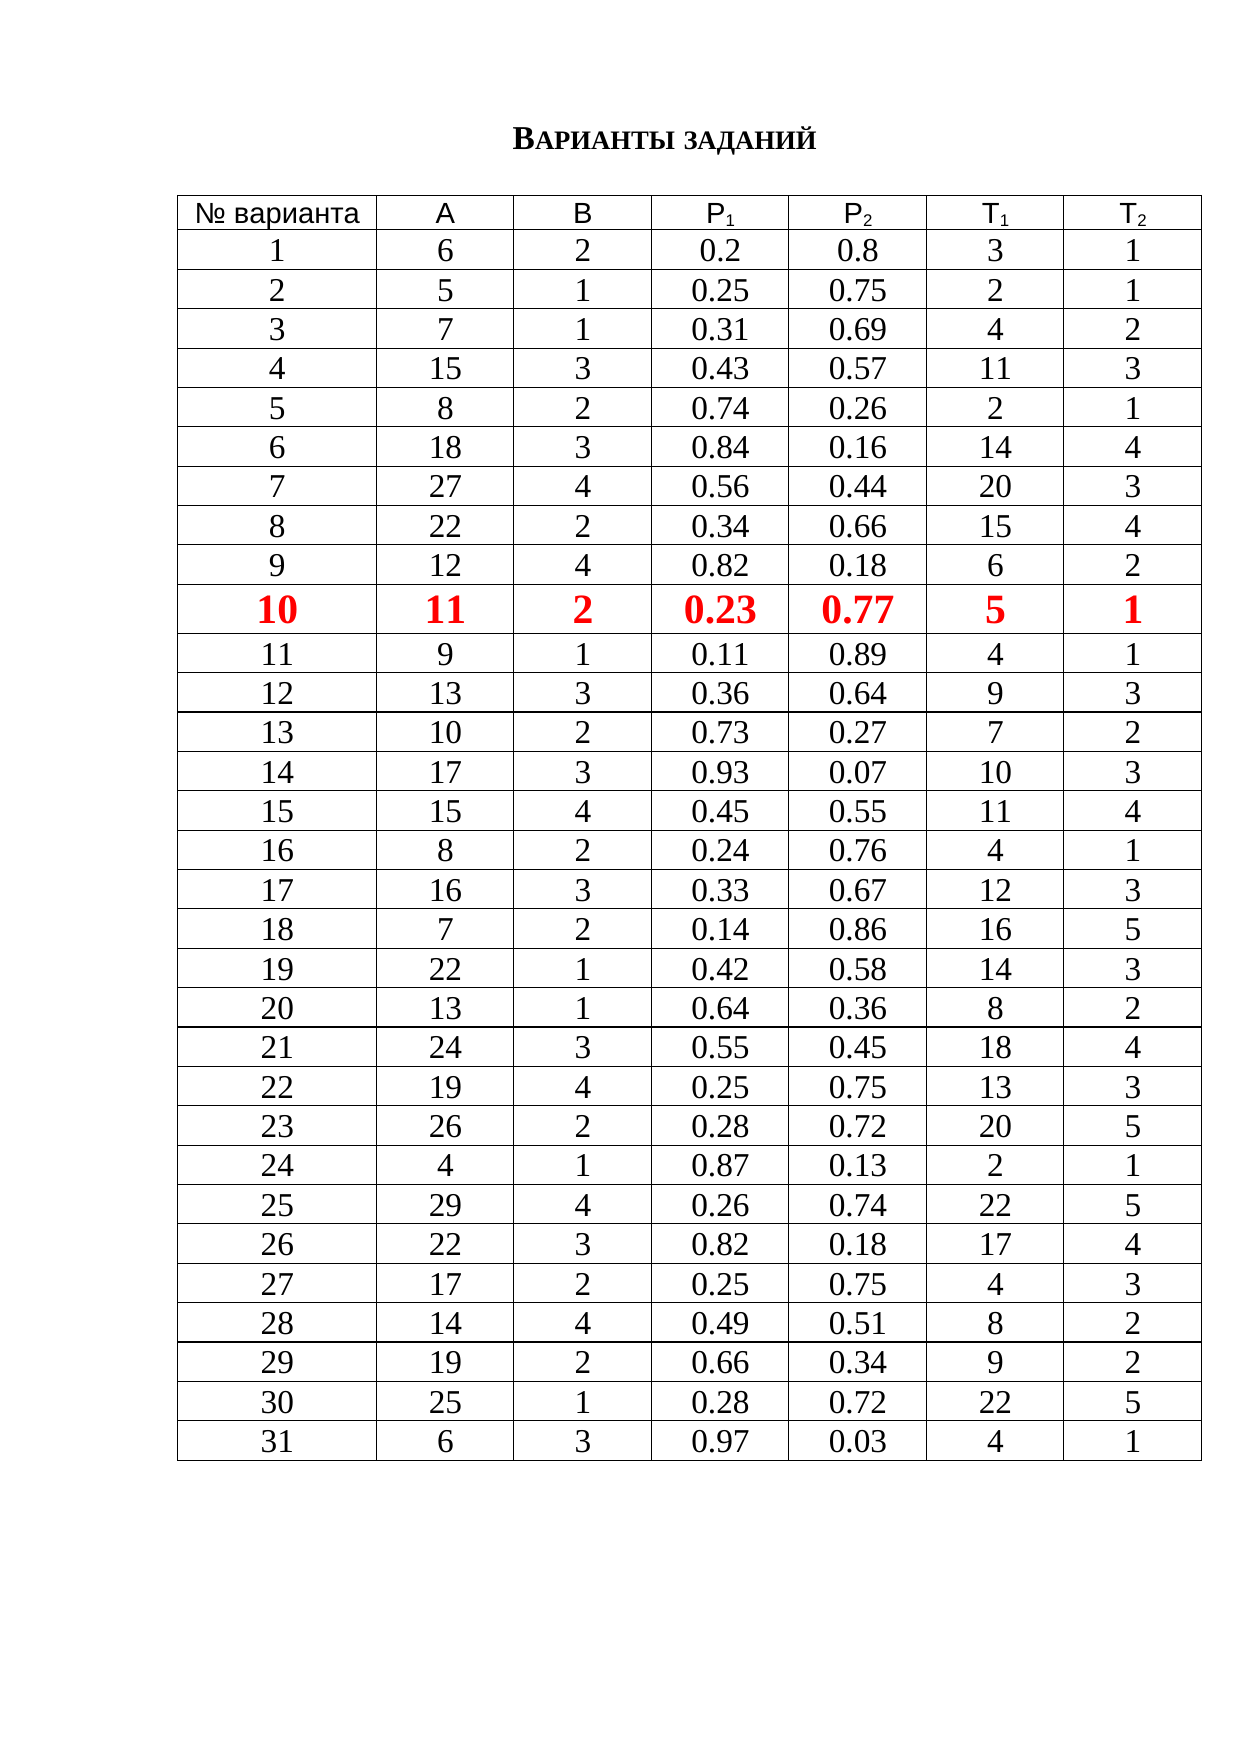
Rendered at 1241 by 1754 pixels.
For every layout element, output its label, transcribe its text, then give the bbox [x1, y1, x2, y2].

table_cell 7 [377, 309, 513, 347]
table_cell 22 [927, 1382, 1063, 1420]
table_cell 17 [377, 752, 513, 790]
table_cell 2 [1064, 1303, 1201, 1341]
table_cell 0.31 [652, 309, 788, 347]
table_cell 9 [927, 673, 1063, 711]
table_header Р2 [789, 196, 926, 229]
table_cell 5 [927, 585, 1063, 633]
table_cell 0.97 [652, 1421, 788, 1459]
table_cell 0.25 [652, 1264, 788, 1302]
table_cell 0.69 [789, 309, 926, 347]
text Варианты заданий [177, 118, 1152, 156]
table_cell 1 [514, 988, 651, 1026]
table_cell 1 [1064, 634, 1201, 672]
table_cell 0.07 [789, 752, 926, 790]
table_cell 0.87 [652, 1146, 788, 1184]
table_cell 4 [927, 1421, 1063, 1459]
table_cell 13 [178, 713, 376, 751]
table_cell 4 [377, 1146, 513, 1184]
table_cell 8 [178, 506, 376, 544]
table_cell 1 [514, 1382, 651, 1420]
table_cell 22 [377, 949, 513, 987]
table_cell 4 [927, 634, 1063, 672]
table_cell 1 [1064, 585, 1201, 633]
table_cell 0.58 [789, 949, 926, 987]
table_header Р1 [652, 196, 788, 229]
table_cell 0.51 [789, 1303, 926, 1341]
table_cell 8 [377, 831, 513, 869]
table_cell 0.84 [652, 427, 788, 466]
table_cell 0.67 [789, 870, 926, 908]
table_cell 2 [514, 1343, 651, 1381]
table_cell 0.28 [652, 1106, 788, 1144]
table_cell 16 [178, 831, 376, 869]
table_cell 27 [377, 467, 513, 505]
table_cell 0.43 [652, 349, 788, 387]
table_cell 2 [1064, 1343, 1201, 1381]
table_cell 0.11 [652, 634, 788, 672]
table_cell 6 [377, 230, 513, 269]
table_cell 0.66 [652, 1343, 788, 1381]
table_cell 3 [514, 752, 651, 790]
table_cell 0.36 [789, 988, 926, 1026]
table_cell 0.45 [789, 1028, 926, 1066]
table_cell 3 [1064, 870, 1201, 908]
table_cell 8 [927, 988, 1063, 1026]
table_cell 10 [178, 585, 376, 633]
table_cell 11 [927, 349, 1063, 387]
table_cell 3 [514, 349, 651, 387]
table_cell 0.74 [789, 1185, 926, 1223]
table_cell 4 [1064, 791, 1201, 829]
table_cell 2 [514, 831, 651, 869]
table_cell 5 [1064, 1185, 1201, 1223]
table_cell 0.27 [789, 713, 926, 751]
table_cell 0.77 [789, 585, 926, 633]
table_cell 0.33 [652, 870, 788, 908]
table_cell 22 [377, 1224, 513, 1263]
table_cell 4 [514, 1185, 651, 1223]
table_cell 0.75 [789, 270, 926, 308]
table_cell 0.49 [652, 1303, 788, 1341]
table_cell 2 [514, 506, 651, 544]
table_cell 0.72 [789, 1382, 926, 1420]
table_cell 0.55 [652, 1028, 788, 1066]
table_cell 17 [927, 1224, 1063, 1263]
table_cell 12 [377, 545, 513, 584]
table_cell 29 [178, 1343, 376, 1381]
table_cell 3 [1064, 949, 1201, 987]
table_cell 0.64 [789, 673, 926, 711]
table_cell 0.64 [652, 988, 788, 1026]
table_cell 4 [514, 791, 651, 829]
table_cell 11 [927, 791, 1063, 829]
table_cell 0.16 [789, 427, 926, 466]
table_cell 0.28 [652, 1382, 788, 1420]
table_cell 13 [927, 1067, 1063, 1105]
table_cell 3 [927, 230, 1063, 269]
table_cell 7 [927, 713, 1063, 751]
table_cell 25 [377, 1382, 513, 1420]
table_cell 3 [178, 309, 376, 347]
table_cell 14 [377, 1303, 513, 1341]
table_cell 6 [377, 1421, 513, 1459]
table_cell 4 [1064, 506, 1201, 544]
table_cell 0.73 [652, 713, 788, 751]
table_cell 10 [377, 713, 513, 751]
table_cell 15 [377, 791, 513, 829]
table_cell 9 [178, 545, 376, 584]
table_cell 2 [514, 585, 651, 633]
table_cell 3 [514, 1224, 651, 1263]
table_cell 6 [178, 427, 376, 466]
table_cell 0.42 [652, 949, 788, 987]
table_cell 4 [178, 349, 376, 387]
table_cell 0.14 [652, 909, 788, 948]
table_cell 4 [514, 545, 651, 584]
table_cell 0.75 [789, 1264, 926, 1302]
table_cell 20 [927, 467, 1063, 505]
table_cell 1 [1064, 270, 1201, 308]
table_cell 0.34 [652, 506, 788, 544]
table_cell 0.89 [789, 634, 926, 672]
table_cell 2 [178, 270, 376, 308]
table_cell 14 [927, 949, 1063, 987]
table_cell 4 [1064, 1224, 1201, 1263]
table_cell 16 [927, 909, 1063, 948]
table_cell 19 [377, 1067, 513, 1105]
table_cell 14 [927, 427, 1063, 466]
table_cell 18 [927, 1028, 1063, 1066]
table_cell 0.76 [789, 831, 926, 869]
table_cell 3 [1064, 1264, 1201, 1302]
table_cell 10 [927, 752, 1063, 790]
table_cell 29 [377, 1185, 513, 1223]
table_cell 0.18 [789, 1224, 926, 1263]
table_cell 15 [927, 506, 1063, 544]
table_cell 5 [178, 388, 376, 426]
table_cell 4 [927, 309, 1063, 347]
table_cell 0.82 [652, 1224, 788, 1263]
table_cell 13 [377, 988, 513, 1026]
table_cell 0.8 [789, 230, 926, 269]
table_cell 11 [178, 634, 376, 672]
table_cell 9 [927, 1343, 1063, 1381]
table_cell 5 [1064, 1106, 1201, 1144]
table_cell 3 [1064, 349, 1201, 387]
table_cell 5 [1064, 909, 1201, 948]
table_cell 2 [514, 1264, 651, 1302]
table_header Т2 [1064, 196, 1201, 229]
table_cell 1 [514, 634, 651, 672]
table_header № варианта [178, 196, 376, 229]
table_cell 17 [377, 1264, 513, 1302]
table_cell 0.86 [789, 909, 926, 948]
table_cell 0.57 [789, 349, 926, 387]
table_cell 15 [377, 349, 513, 387]
table_cell 1 [1064, 230, 1201, 269]
table_cell 1 [514, 949, 651, 987]
table_cell 3 [514, 673, 651, 711]
table_cell 3 [514, 870, 651, 908]
table_cell 0.18 [789, 545, 926, 584]
table_cell 0.74 [652, 388, 788, 426]
table_cell 8 [927, 1303, 1063, 1341]
table_cell 2 [927, 270, 1063, 308]
table_cell 14 [178, 752, 376, 790]
table_cell 23 [178, 1106, 376, 1144]
table_cell 3 [514, 1421, 651, 1459]
table_cell 2 [514, 713, 651, 751]
table_cell 0.23 [652, 585, 788, 633]
table_cell 24 [377, 1028, 513, 1066]
table_cell 0.44 [789, 467, 926, 505]
table_cell 0.36 [652, 673, 788, 711]
table_cell 9 [377, 634, 513, 672]
table_cell 0.26 [789, 388, 926, 426]
table_cell 4 [1064, 1028, 1201, 1066]
table_cell 26 [178, 1224, 376, 1263]
table_cell 0.66 [789, 506, 926, 544]
table_cell 2 [514, 909, 651, 948]
table_cell 16 [377, 870, 513, 908]
table_cell 1 [514, 270, 651, 308]
table_cell 2 [514, 1106, 651, 1144]
table_cell 25 [178, 1185, 376, 1223]
table_cell 2 [514, 388, 651, 426]
table_cell 0.55 [789, 791, 926, 829]
table_cell 0.75 [789, 1067, 926, 1105]
table_cell 12 [178, 673, 376, 711]
table_cell 12 [927, 870, 1063, 908]
table_cell 0.82 [652, 545, 788, 584]
table_cell 17 [178, 870, 376, 908]
table_cell 22 [377, 506, 513, 544]
table_cell 7 [178, 467, 376, 505]
table_cell 18 [377, 427, 513, 466]
table_cell 4 [927, 831, 1063, 869]
table_cell 1 [1064, 1146, 1201, 1184]
table_cell 13 [377, 673, 513, 711]
table_cell 2 [927, 388, 1063, 426]
table_cell 0.45 [652, 791, 788, 829]
table_cell 0.56 [652, 467, 788, 505]
table_cell 0.34 [789, 1343, 926, 1381]
table_cell 21 [178, 1028, 376, 1066]
table_cell 30 [178, 1382, 376, 1420]
table_cell 4 [514, 467, 651, 505]
table_cell 1 [514, 1146, 651, 1184]
table_cell 8 [377, 388, 513, 426]
table_cell 0.13 [789, 1146, 926, 1184]
table_cell 6 [927, 545, 1063, 584]
table_cell 19 [377, 1343, 513, 1381]
table_cell 18 [178, 909, 376, 948]
table_cell 2 [927, 1146, 1063, 1184]
table_header А [377, 196, 513, 229]
table_cell 0.24 [652, 831, 788, 869]
table_cell 5 [377, 270, 513, 308]
table_cell 4 [514, 1303, 651, 1341]
table_cell 3 [1064, 1067, 1201, 1105]
table_cell 2 [1064, 309, 1201, 347]
table_cell 2 [1064, 713, 1201, 751]
table_cell 4 [927, 1264, 1063, 1302]
table_cell 28 [178, 1303, 376, 1341]
table_cell 1 [1064, 388, 1201, 426]
table_header В [514, 196, 651, 229]
table_cell 31 [178, 1421, 376, 1459]
table_cell 0.26 [652, 1185, 788, 1223]
table_cell 1 [1064, 831, 1201, 869]
table_cell 1 [1064, 1421, 1201, 1459]
table_cell 19 [178, 949, 376, 987]
table_cell 0.93 [652, 752, 788, 790]
table_cell 11 [377, 585, 513, 633]
table_cell 0.2 [652, 230, 788, 269]
table_cell 0.72 [789, 1106, 926, 1144]
table_cell 26 [377, 1106, 513, 1144]
table_header Т1 [927, 196, 1063, 229]
table_cell 27 [178, 1264, 376, 1302]
table_cell 1 [178, 230, 376, 269]
table_cell 3 [514, 427, 651, 466]
table_cell 3 [514, 1028, 651, 1066]
table_cell 0.25 [652, 1067, 788, 1105]
table_cell 2 [1064, 545, 1201, 584]
table_cell 3 [1064, 673, 1201, 711]
table_cell 4 [514, 1067, 651, 1105]
table_cell 20 [178, 988, 376, 1026]
table_cell 3 [1064, 467, 1201, 505]
table_cell 3 [1064, 752, 1201, 790]
table_cell 0.03 [789, 1421, 926, 1459]
table_cell 2 [1064, 988, 1201, 1026]
table_cell 2 [514, 230, 651, 269]
table_cell 7 [377, 909, 513, 948]
table_cell 20 [927, 1106, 1063, 1144]
table_cell 22 [178, 1067, 376, 1105]
table_cell 24 [178, 1146, 376, 1184]
table_cell 0.25 [652, 270, 788, 308]
table_cell 4 [1064, 427, 1201, 466]
table_cell 22 [927, 1185, 1063, 1223]
table_cell 1 [514, 309, 651, 347]
table_cell 15 [178, 791, 376, 829]
table_cell 5 [1064, 1382, 1201, 1420]
